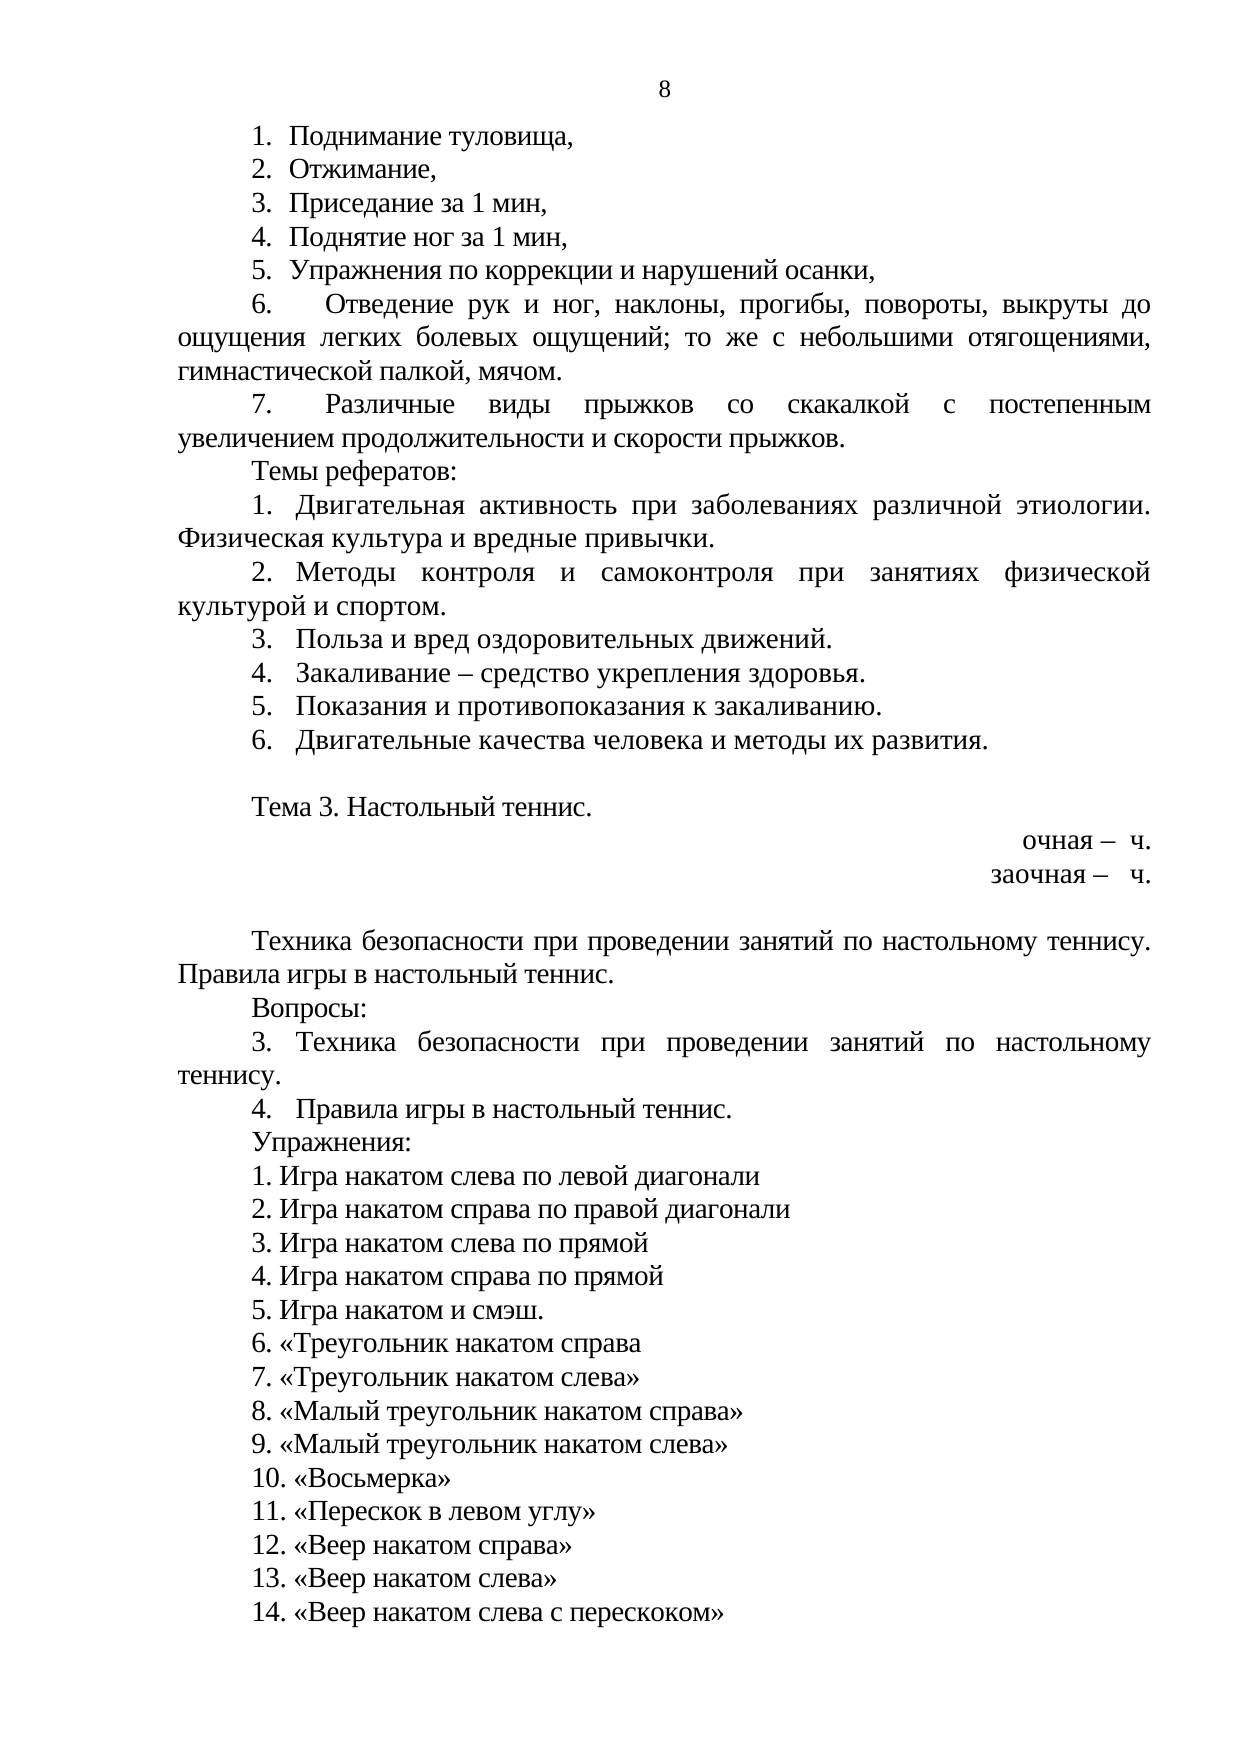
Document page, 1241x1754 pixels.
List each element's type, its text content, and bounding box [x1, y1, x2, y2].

text 6. «Треугольник накатом справа [177, 1326, 1152, 1359]
text очная – ч. [177, 822, 1152, 856]
text Темы рефератов: [177, 453, 1152, 487]
text 8. «Малый треугольник накатом справа» [177, 1393, 1152, 1426]
list Отведение рук и ног, наклоны, прогибы, повороты, выкруты до ощущения легких болевых ощущений; то же с небольшими отягощениями, гимнастической палкой, мячом. [177, 286, 1152, 386]
list Приседание за 1 мин, [251, 185, 1152, 219]
text 11. «Перескок в левом углу» [177, 1493, 1152, 1527]
list Упражнения по коррекции и нарушений осанки, [251, 252, 1152, 286]
list Техника безопасности при проведении занятий по настольному теннису. [177, 1024, 1152, 1091]
text 14. «Веер накатом слева с перескоком» [177, 1594, 1152, 1627]
text 10. «Восьмерка» [177, 1460, 1152, 1493]
text 1. Игра накатом слева по левой диагонали [177, 1158, 1152, 1191]
text 12. «Веер накатом справа» [177, 1527, 1152, 1560]
text 3. Игра накатом слева по прямой [177, 1225, 1152, 1258]
text 5. Игра накатом и смэш. [177, 1292, 1152, 1326]
list Двигательная активность при заболеваниях различной этиологии. Физическая культура и вредные привычки. [177, 487, 1152, 554]
list Закаливание – средство укрепления здоровья. [177, 655, 1152, 688]
list Отжимание, [251, 152, 1152, 185]
text заочная – ч. [177, 856, 1152, 889]
list Правила игры в настольный теннис. [177, 1091, 1152, 1124]
text Упражнения: [177, 1124, 1152, 1158]
list Поднятие ног за 1 мин, [251, 219, 1152, 252]
text 4. Игра накатом справа по прямой [177, 1258, 1152, 1292]
list Польза и вред оздоровительных движений. [177, 621, 1152, 655]
text 2. Игра накатом справа по правой диагонали [177, 1191, 1152, 1225]
list Показания и противопоказания к закаливанию. [177, 688, 1152, 722]
text Тема 3. Настольный теннис. [177, 789, 1152, 822]
list Двигательные качества человека и методы их развития. [177, 722, 1152, 755]
text 9. «Малый треугольник накатом слева» [177, 1426, 1152, 1460]
text Вопросы: [177, 990, 1152, 1024]
list Поднимание туловища, [251, 118, 1152, 152]
list Различные виды прыжков со скакалкой с постепенным увеличением продолжи­тельности и скорости прыжков. [177, 386, 1152, 453]
text 13. «Веер накатом слева» [177, 1560, 1152, 1594]
text Техника безопасности при проведении занятий по настольному теннису. Правила игры в настольный теннис. [177, 923, 1152, 990]
list Методы контроля и самоконтроля при занятиях физической культурой и спортом. [177, 554, 1152, 621]
text 7. «Треугольник накатом слева» [177, 1359, 1152, 1393]
